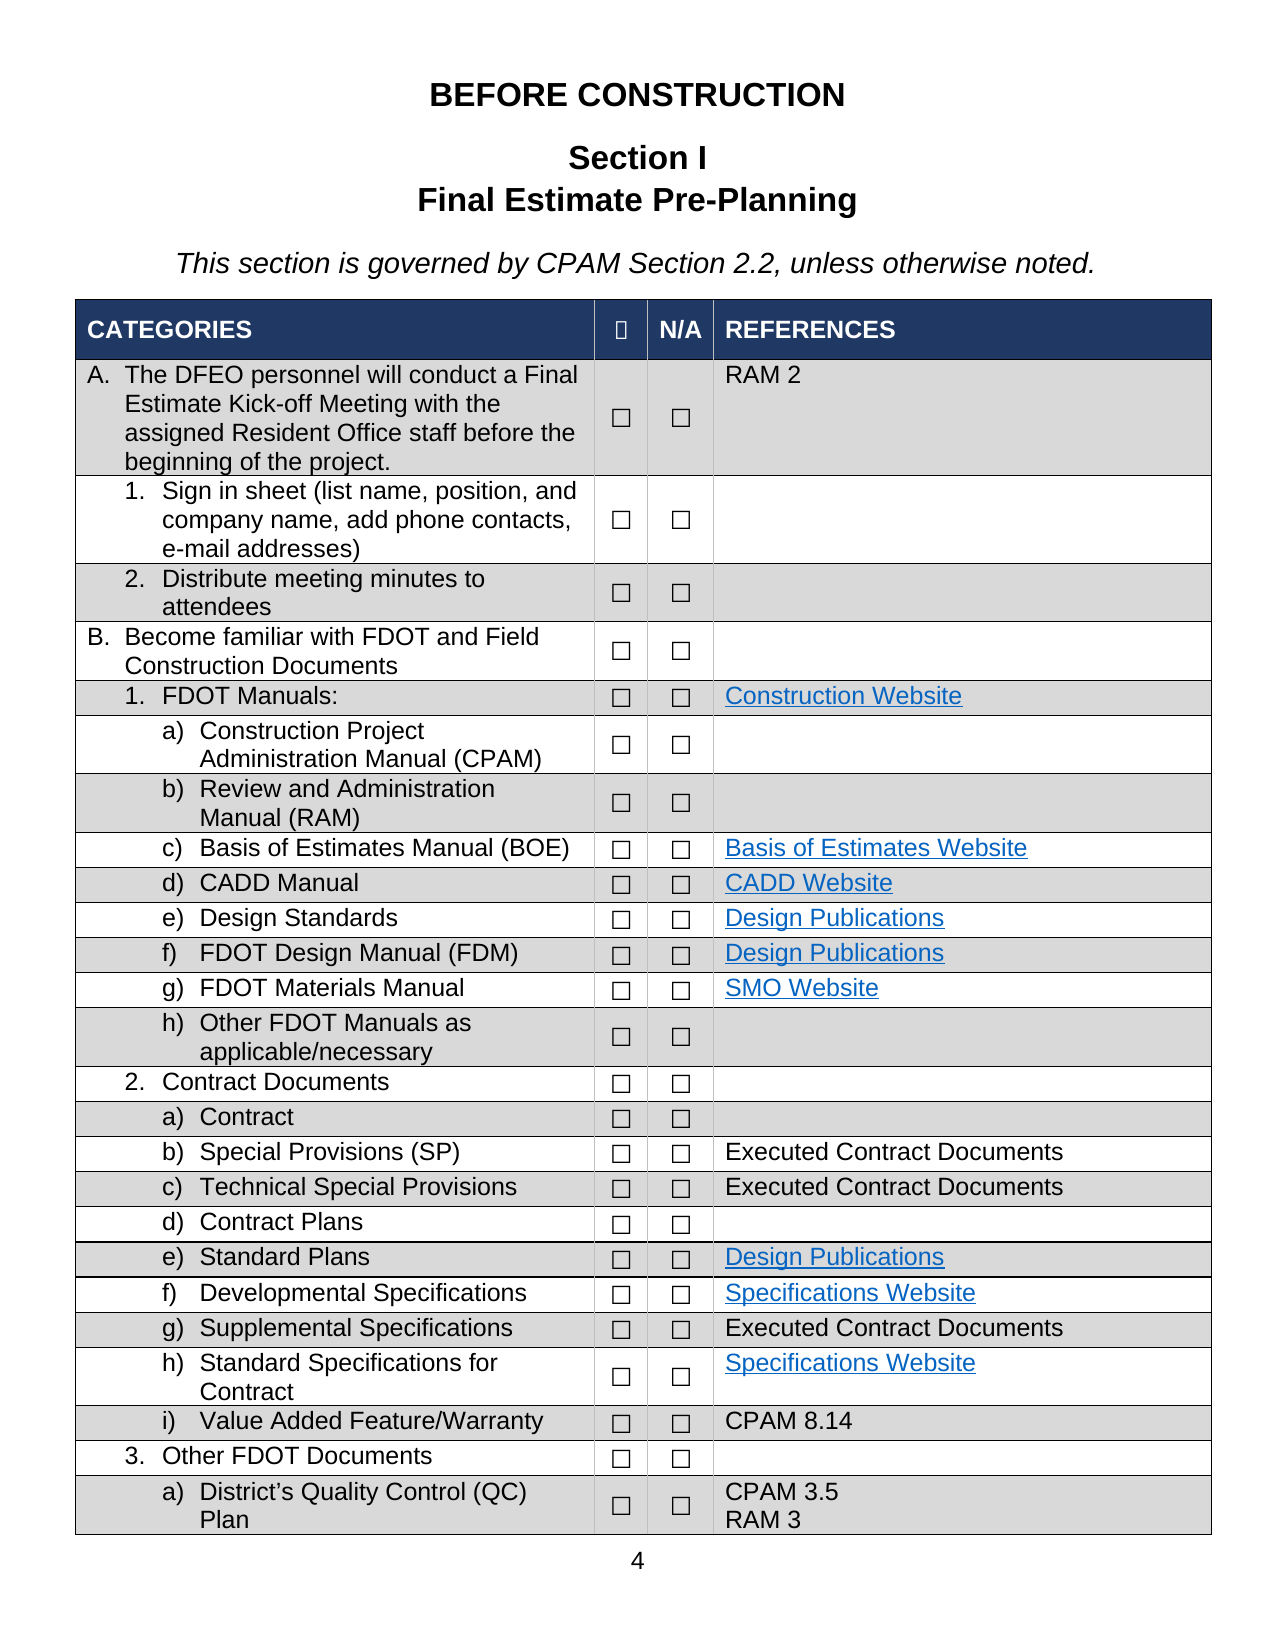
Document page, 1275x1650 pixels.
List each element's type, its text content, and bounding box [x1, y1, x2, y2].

table_cell [714, 622, 1211, 679]
table_cell District’s Quality Control (QC) Plan [76, 1476, 594, 1534]
table_header N/A [648, 300, 713, 359]
table_cell [714, 1067, 1211, 1101]
table_cell Design Standards [76, 903, 594, 937]
table_cell [714, 476, 1211, 562]
table_cell Specifications Website [714, 1348, 1211, 1405]
subtitle Section I Final Estimate Pre-Planning [75, 138, 1200, 218]
table_cell Technical Special Provisions [76, 1172, 594, 1206]
table_cell Design Publications [714, 903, 1211, 937]
table_cell Distribute meeting minutes to attendees [76, 564, 594, 621]
table_cell RAM 2 [714, 360, 1211, 475]
table_header  [595, 300, 647, 359]
table_cell Design Publications [714, 938, 1211, 972]
table_cell [714, 1207, 1211, 1241]
table_cell [714, 1441, 1211, 1475]
text This section is governed by CPAM Section 2.2, unless otherwise noted. [75, 246, 1200, 280]
table_cell Executed Contract Documents [714, 1137, 1211, 1171]
table_cell Sign in sheet (list name, position, and company name, add phone contacts, e-mail addresses) [76, 476, 594, 562]
subtitle BEFORE CONSTRUCTION [75, 75, 1200, 113]
table_cell Executed Contract Documents [714, 1313, 1211, 1347]
table_cell [714, 564, 1211, 621]
table_cell CADD Manual [76, 868, 594, 902]
table_cell Executed Contract Documents [714, 1172, 1211, 1206]
table_cell Other FDOT Manuals as applicable/necessary [76, 1008, 594, 1066]
table_cell Specifications Website [714, 1278, 1211, 1312]
table_cell Basis of Estimates Manual (BOE) [76, 833, 594, 867]
table_cell Construction Website [714, 681, 1211, 715]
table_cell [714, 1008, 1211, 1066]
table_cell Supplemental Specifications [76, 1313, 594, 1347]
table_cell The DFEO personnel will conduct a Final Estimate Kick-off Meeting with the assigned Resident Office staff before the beginning of the project. [76, 360, 594, 475]
table_cell Other FDOT Documents [76, 1441, 594, 1475]
table_cell Standard Plans [76, 1243, 594, 1276]
table_cell Standard Specifications for Contract [76, 1348, 594, 1405]
table_cell SMO Website [714, 973, 1211, 1007]
table_cell Design Publications [714, 1243, 1211, 1276]
table_cell CPAM 8.14 [714, 1406, 1211, 1440]
table_cell [714, 716, 1211, 773]
table_cell Contract Documents [76, 1067, 594, 1101]
table_cell FDOT Design Manual (FDM) [76, 938, 594, 972]
table_cell Become familiar with FDOT and Field Construction Documents [76, 622, 594, 679]
table_cell CADD Website [714, 868, 1211, 902]
table_cell Construction Project Administration Manual (CPAM) [76, 716, 594, 773]
table_cell Review and Administration Manual (RAM) [76, 774, 594, 832]
table_cell Developmental Specifications [76, 1278, 594, 1312]
table_cell Contract Plans [76, 1207, 594, 1241]
table_cell Contract [76, 1102, 594, 1136]
table_header REFERENCES [714, 300, 1211, 359]
table_header CATEGORIES [76, 300, 594, 359]
table_cell [714, 774, 1211, 832]
table_cell Value Added Feature/Warranty [76, 1406, 594, 1440]
table_cell [714, 1102, 1211, 1136]
table_cell CPAM 3.5 RAM 3 [714, 1476, 1211, 1534]
table_cell Special Provisions (SP) [76, 1137, 594, 1171]
table_cell FDOT Manuals: [76, 681, 594, 715]
table_cell FDOT Materials Manual [76, 973, 594, 1007]
table_cell Basis of Estimates Website [714, 833, 1211, 867]
